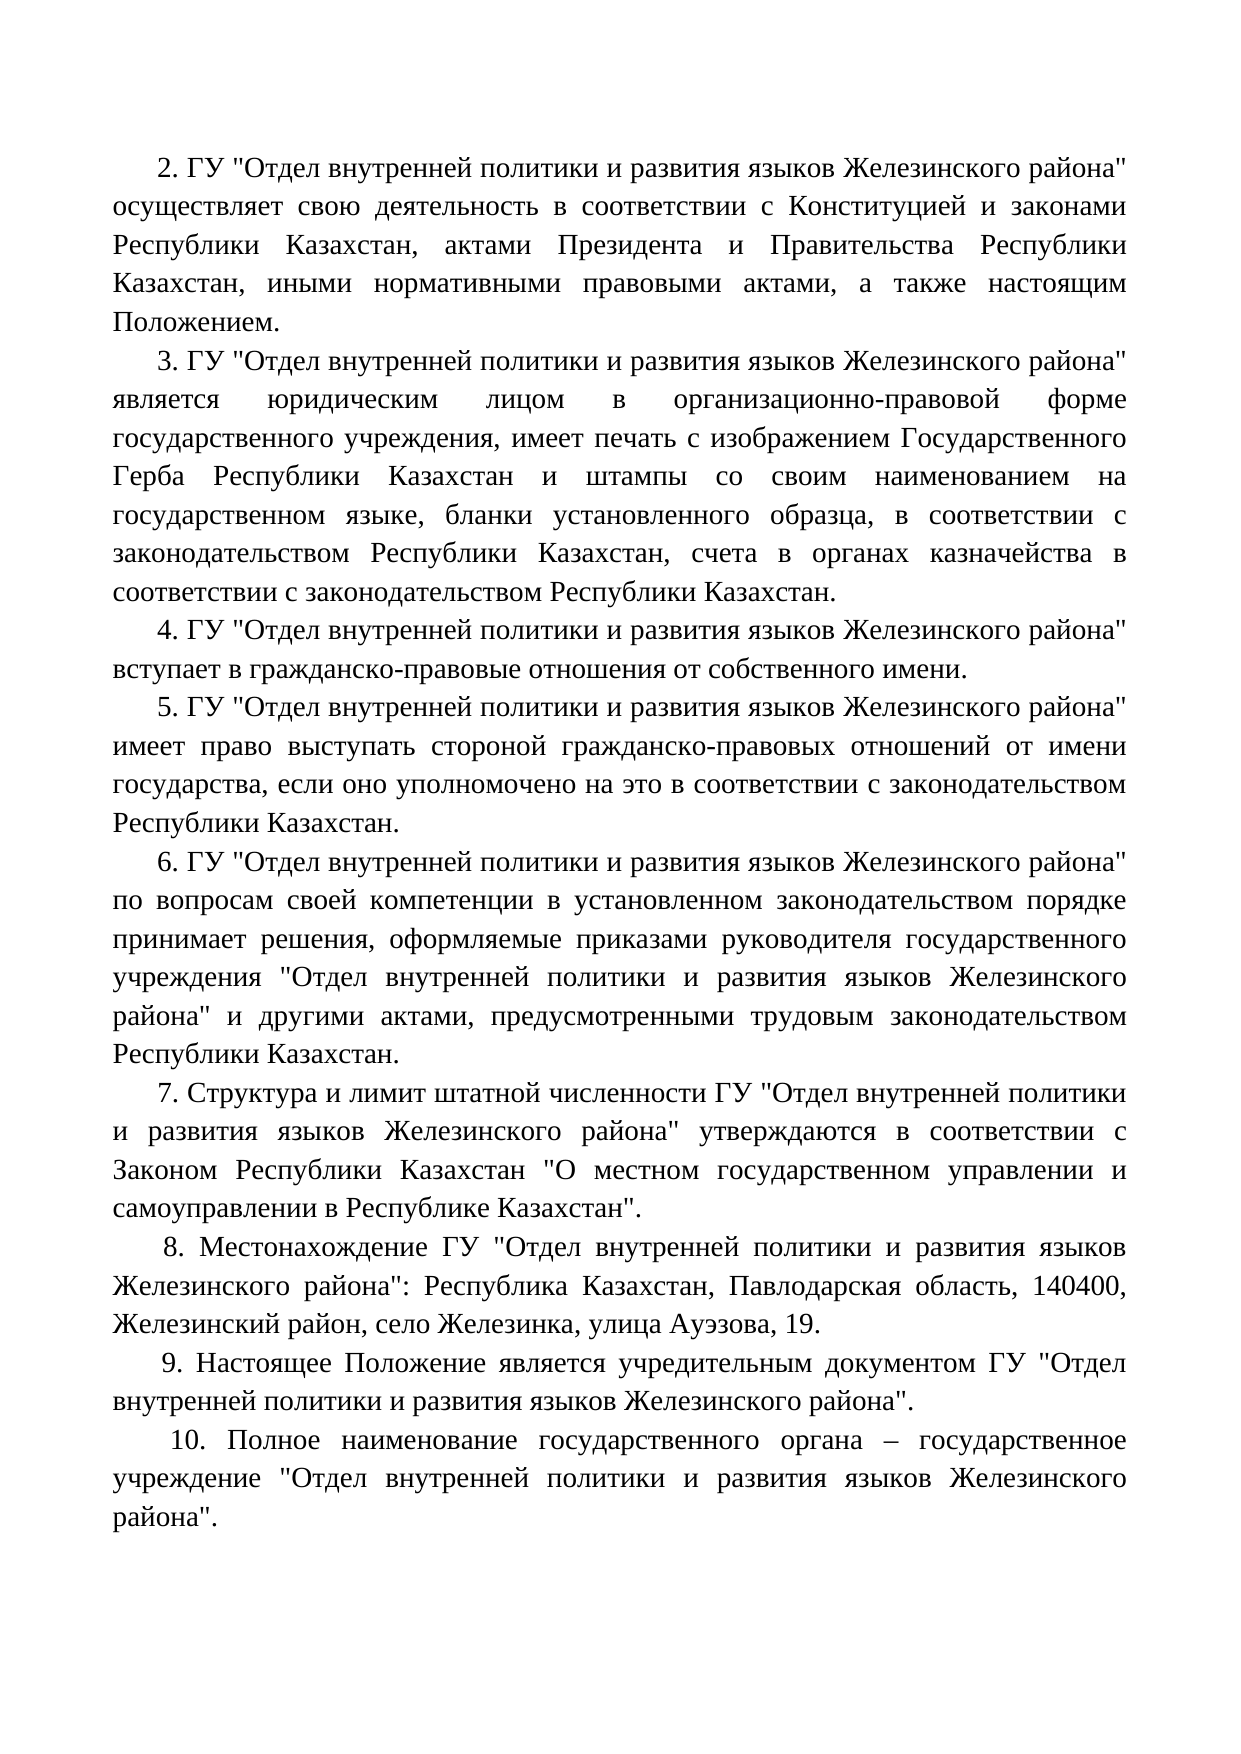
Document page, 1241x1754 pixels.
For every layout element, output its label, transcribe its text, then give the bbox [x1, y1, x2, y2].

text 5. ГУ "Отдел внутренней политики и развития языков Железинского района" имеет право выступать стороной гражданско-правовых отношений от имени государства, если оно уполномочено на это в соответствии с законодательством Республики Казахстан. [112, 689, 1128, 839]
text 4. ГУ "Отдел внутренней политики и развития языков Железинского района" вступает в гражданско-правовые отношения от собственного имени. [112, 612, 1128, 684]
text 10. Полное наименование государственного органа – государственное учреждение "Отдел внутренней политики и развития языков Железинского района". [112, 1422, 1128, 1532]
text 6. ГУ "Отдел внутренней политики и развития языков Железинского района" по вопросам своей компетенции в установленном законодательством порядке принимает решения, оформляемые приказами руководителя государственного учреждения "Отдел внутренней политики и развития языков Железинского района" и другими актами, предусмотренными трудовым законодательством Республики Казахстан. [112, 844, 1128, 1070]
text 2. ГУ "Отдел внутренней политики и развития языков Железинского района" осуществляет свою деятельность в соответствии с Конституцией и законами Республики Казахстан, актами Президента и Правительства Республики Казахстан, иными нормативными правовыми актами, а также настоящим Положением. [112, 150, 1128, 338]
text 9. Настоящее Положение является учредительным документом ГУ "Отдел внутренней политики и развития языков Железинского района". [112, 1345, 1128, 1417]
text 3. ГУ "Отдел внутренней политики и развития языков Железинского района" является юридическим лицом в организационно-правовой форме государственного учреждения, имеет печать с изображением Государственного Герба Республики Казахстан и штампы со своим наименованием на государственном языке, бланки установленного образца, в соответствии с законодательством Республики Казахстан, счета в органах казначейства в соответствии с законодательством Республики Казахстан. [112, 343, 1128, 607]
text 7. Структура и лимит штатной численности ГУ "Отдел внутренней политики и развития языков Железинского района" утверждаются в соответствии с Законом Республики Казахстан "О местном государственном управлении и самоуправлении в Республике Казахстан". [112, 1075, 1128, 1224]
text 8. Местонахождение ГУ "Отдел внутренней политики и развития языков Железинского района": Республика Казахстан, Павлодарская область, 140400, Железинский район, село Железинка, улица Ауэзова, 19. [112, 1229, 1128, 1340]
